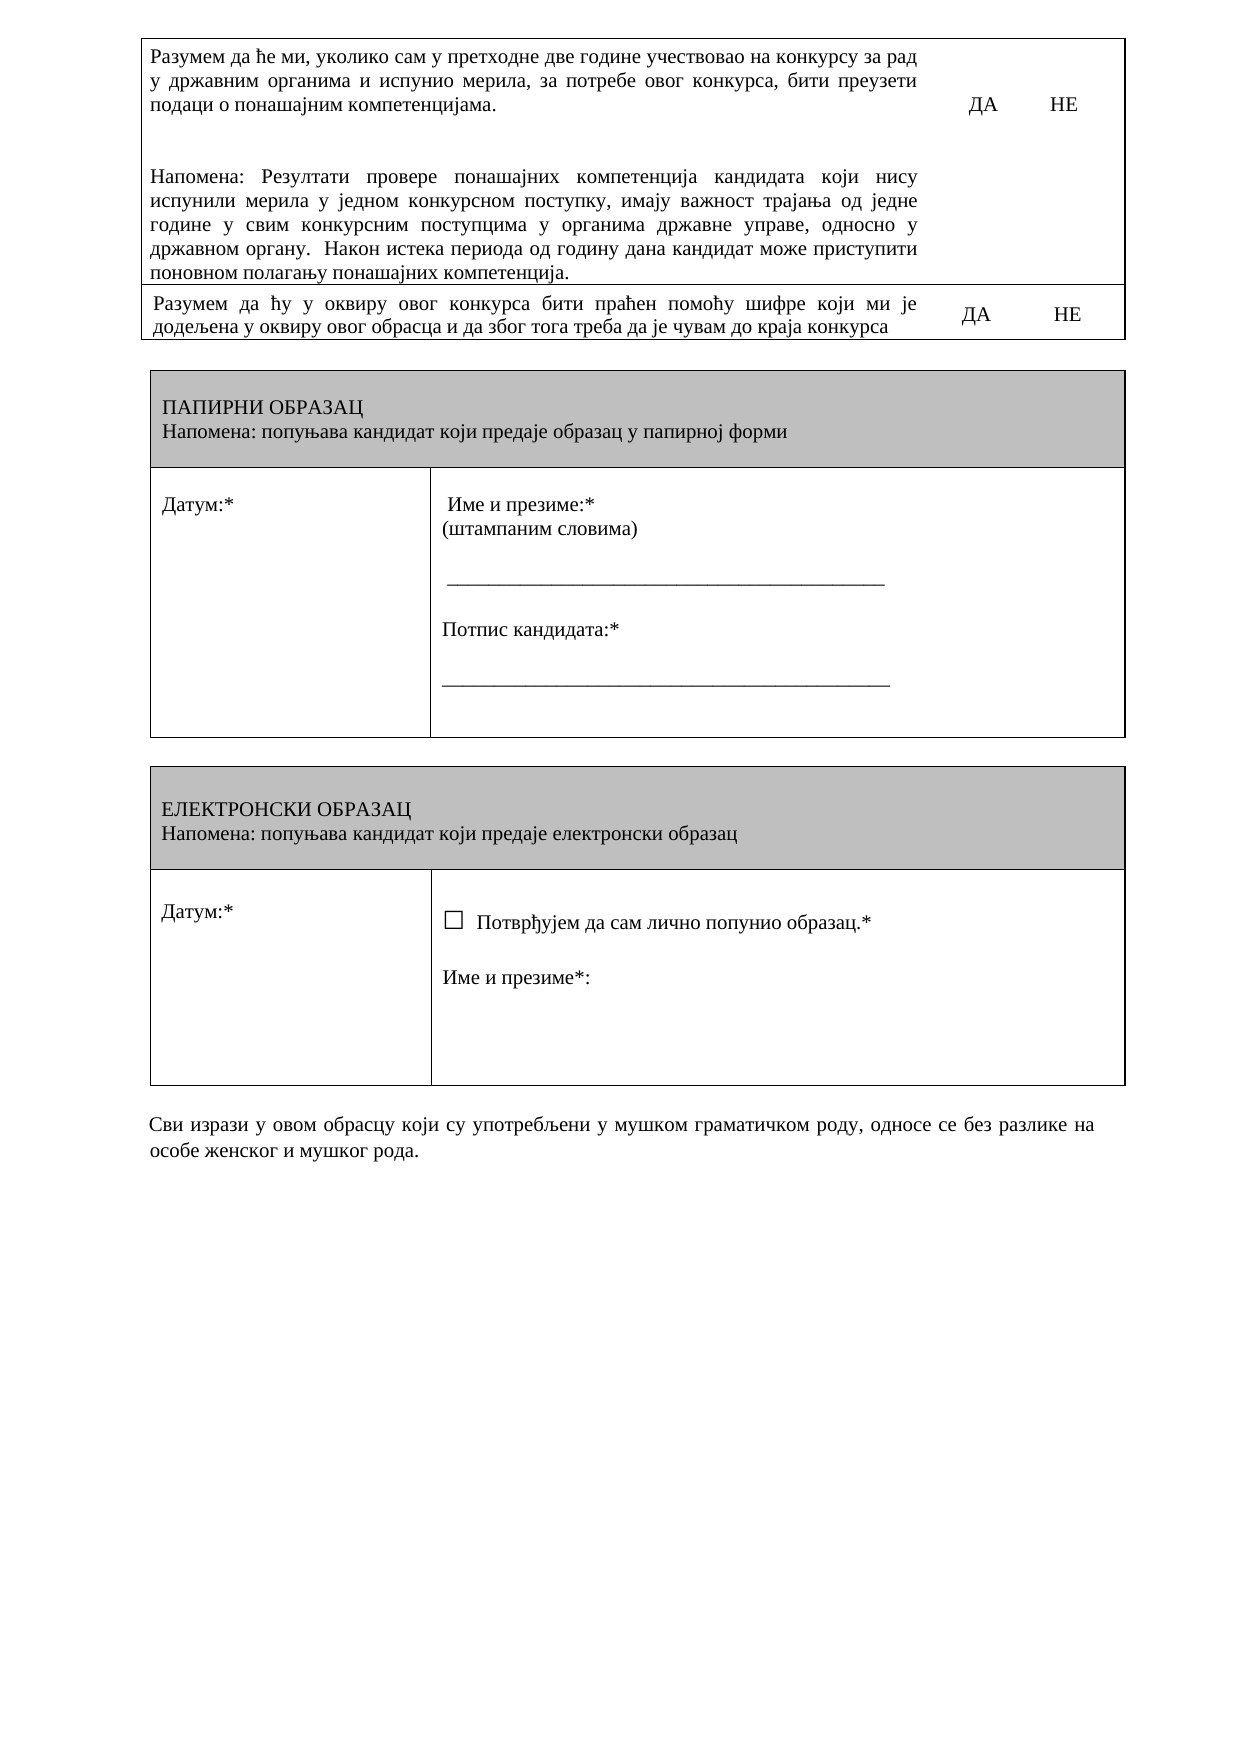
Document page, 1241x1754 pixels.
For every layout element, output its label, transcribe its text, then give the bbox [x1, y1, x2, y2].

table_cell НЕ [1034, 285, 1124, 338]
table_cell ДА [945, 285, 1033, 338]
text Сви изрази у овом обрасцу који су употребљени у мушком граматичком роду, односе се без разлике на особе женског и мушког рода. [148, 1112, 1097, 1162]
table_header Разумем да ће ми, уколико сам у претходне две године учествовао на конкурсу за рад у државним органима и испунио мерила, за потребе овог конкурса, бити преузети подаци о понашајним компетенцијама. Напомена: Резултати провере понашајних компетенција кандидата који нису испунили мерила у једном конкурсном поступку, имају важност трајања од једне године у свим конкурсним поступцима у органима државне управе, односно у државном органу. Након истека периода од годину дана кандидат може приступити поновном полагању понашајних компетенција. [142, 39, 944, 284]
table_cell Име и презиме:* (штампаним словима) __________________________________________ Потпис кандидата:* ___________________________________________ [431, 468, 1124, 737]
table_cell Потврђујем да сам лично попунио образац.* Име и презиме*: [432, 870, 1124, 1085]
table_cell Датум:* [151, 870, 431, 1085]
table_header ЕЛЕКТРОНСКИ ОБРАЗАЦ Напомена: попуњава кандидат који предаје електронски образац [151, 767, 1124, 869]
table_header ПАПИРНИ ОБРАЗАЦ Напомена: попуњава кандидат који предаје образац у папирној форми [151, 371, 1124, 467]
table_header ДА НЕ [945, 39, 1124, 284]
table_cell Датум:* [151, 468, 430, 737]
table_cell Разумем да ћу у оквиру овог конкурса бити праћен помоћу шифре који ми је додељена у оквиру овог обрасца и да због тога треба да је чувам до краја конкурса [142, 285, 944, 338]
